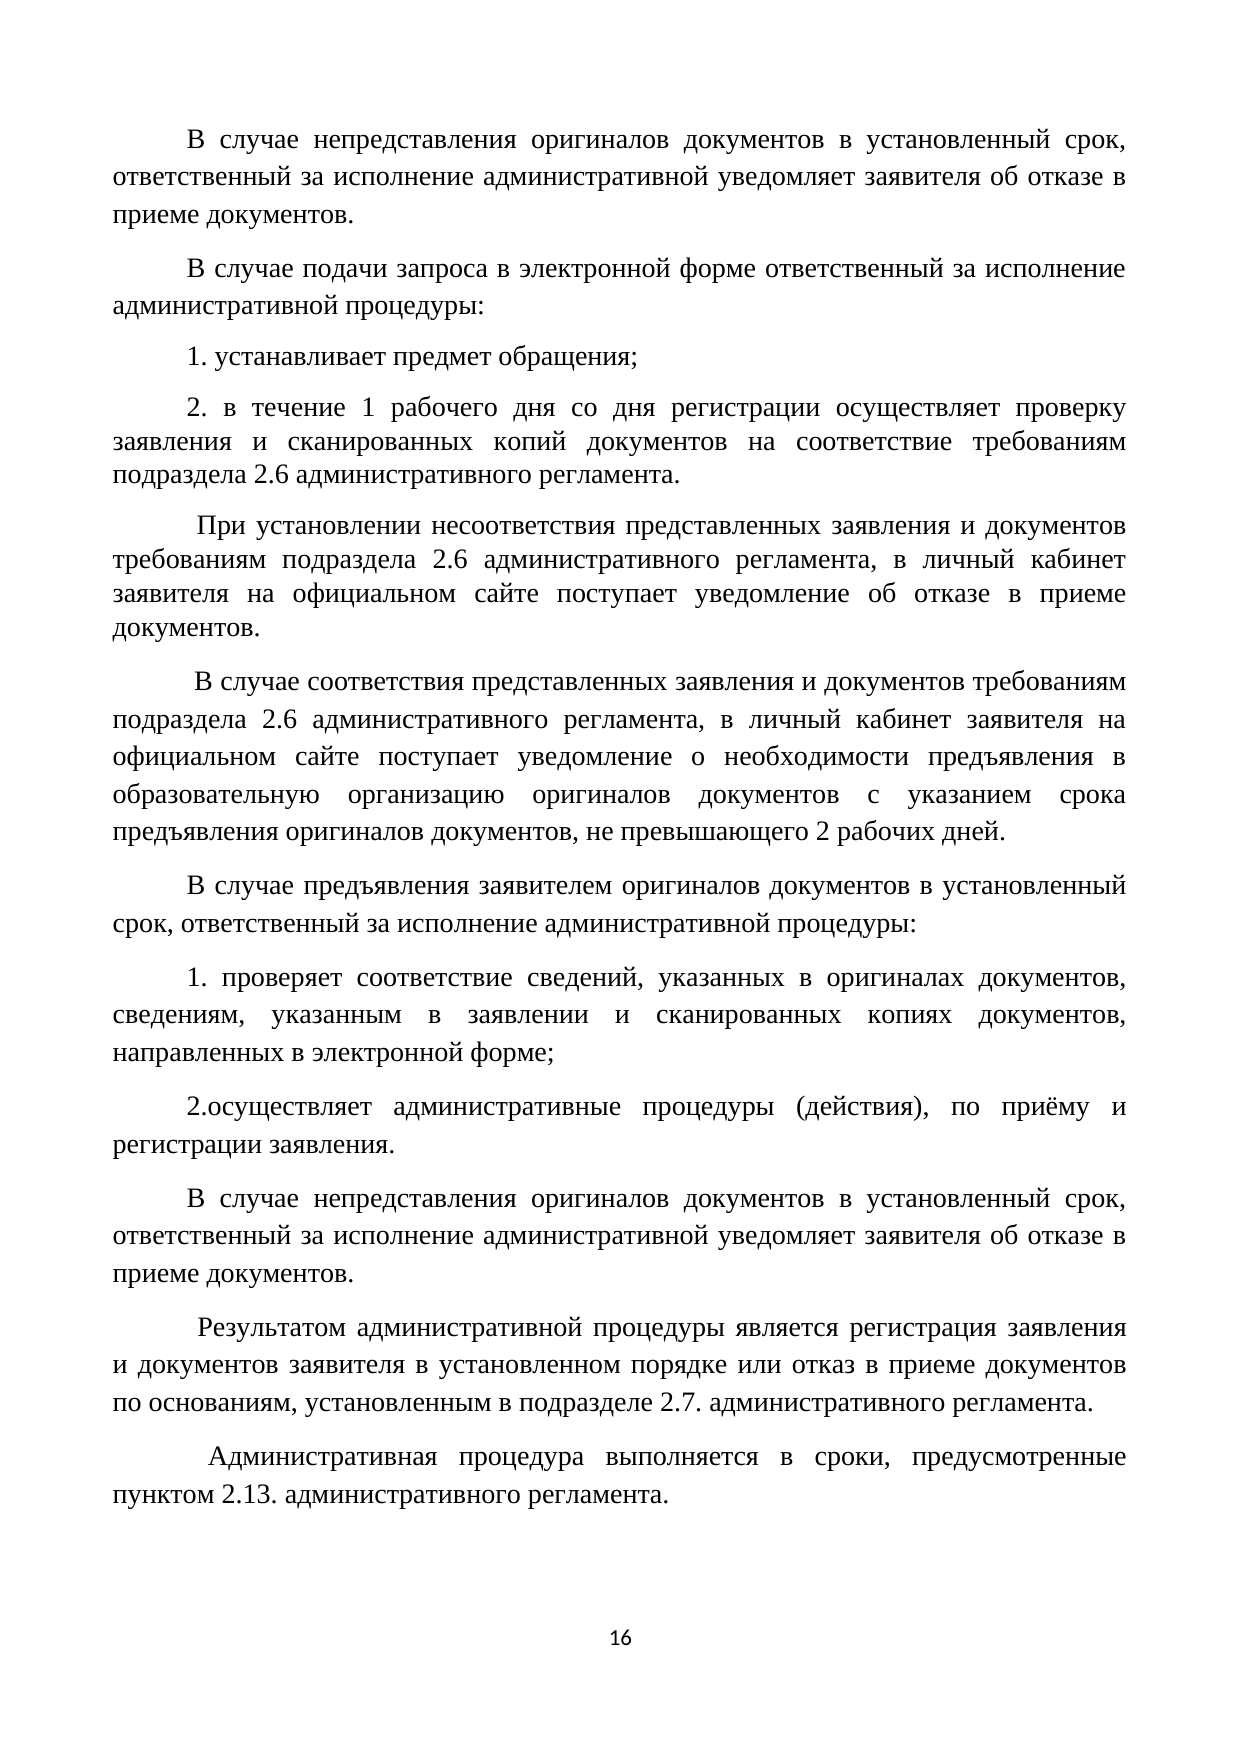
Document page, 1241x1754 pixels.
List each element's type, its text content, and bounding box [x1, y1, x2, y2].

text В случае подачи запроса в электронной форме ответственный за исполнение административной процедуры: [112, 247, 1128, 322]
text При установлении несоответствия представленных заявления и документов требованиям подраздела 2.6 административного регламента, в личный кабинет заявителя на официальном сайте поступает уведомление об отказе в приеме документов. [112, 508, 1128, 642]
text Результатом административной процедуры является регистрация заявления и документов заявителя в установленном порядке или отказ в приеме документов по основаниям, установленным в подразделе 2.7. административного регламента. [112, 1306, 1128, 1419]
text В случае предъявления заявителем оригиналов документов в установленный срок, ответственный за исполнение административной процедуры: [112, 865, 1128, 940]
text В случае непредставления оригиналов документов в установленный срок, ответственный за исполнение административной уведомляет заявителя об отказе в приеме документов. [112, 1177, 1128, 1290]
text В случае соответствия представленных заявления и документов требованиям подраздела 2.6 административного регламента, в личный кабинет заявителя на официальном сайте поступает уведомление о необходимости предъявления в образовательную организацию оригиналов документов с указанием срока предъявления оригиналов документов, не превышающего 2 рабочих дней. [112, 661, 1128, 848]
text 2.осуществляет административные процедуры (действия), по приёму и регистрации заявления. [112, 1086, 1128, 1161]
text 1. устанавливает предмет обращения; [112, 339, 1128, 371]
text В случае непредставления оригиналов документов в установленный срок, ответственный за исполнение административной уведомляет заявителя об отказе в приеме документов. [112, 118, 1128, 231]
text Административная процедура выполняется в сроки, предусмотренные пунктом 2.13. административного регламента. [112, 1436, 1128, 1511]
text 1. проверяет соответствие сведений, указанных в оригиналах документов, сведениям, указанным в заявлении и сканированных копиях документов, направленных в электронной форме; [112, 956, 1128, 1069]
text 2. в течение 1 рабочего дня со дня регистрации осуществляет проверку заявления и сканированных копий документов на соответствие требованиям подраздела 2.6 административного регламента. [112, 389, 1128, 490]
